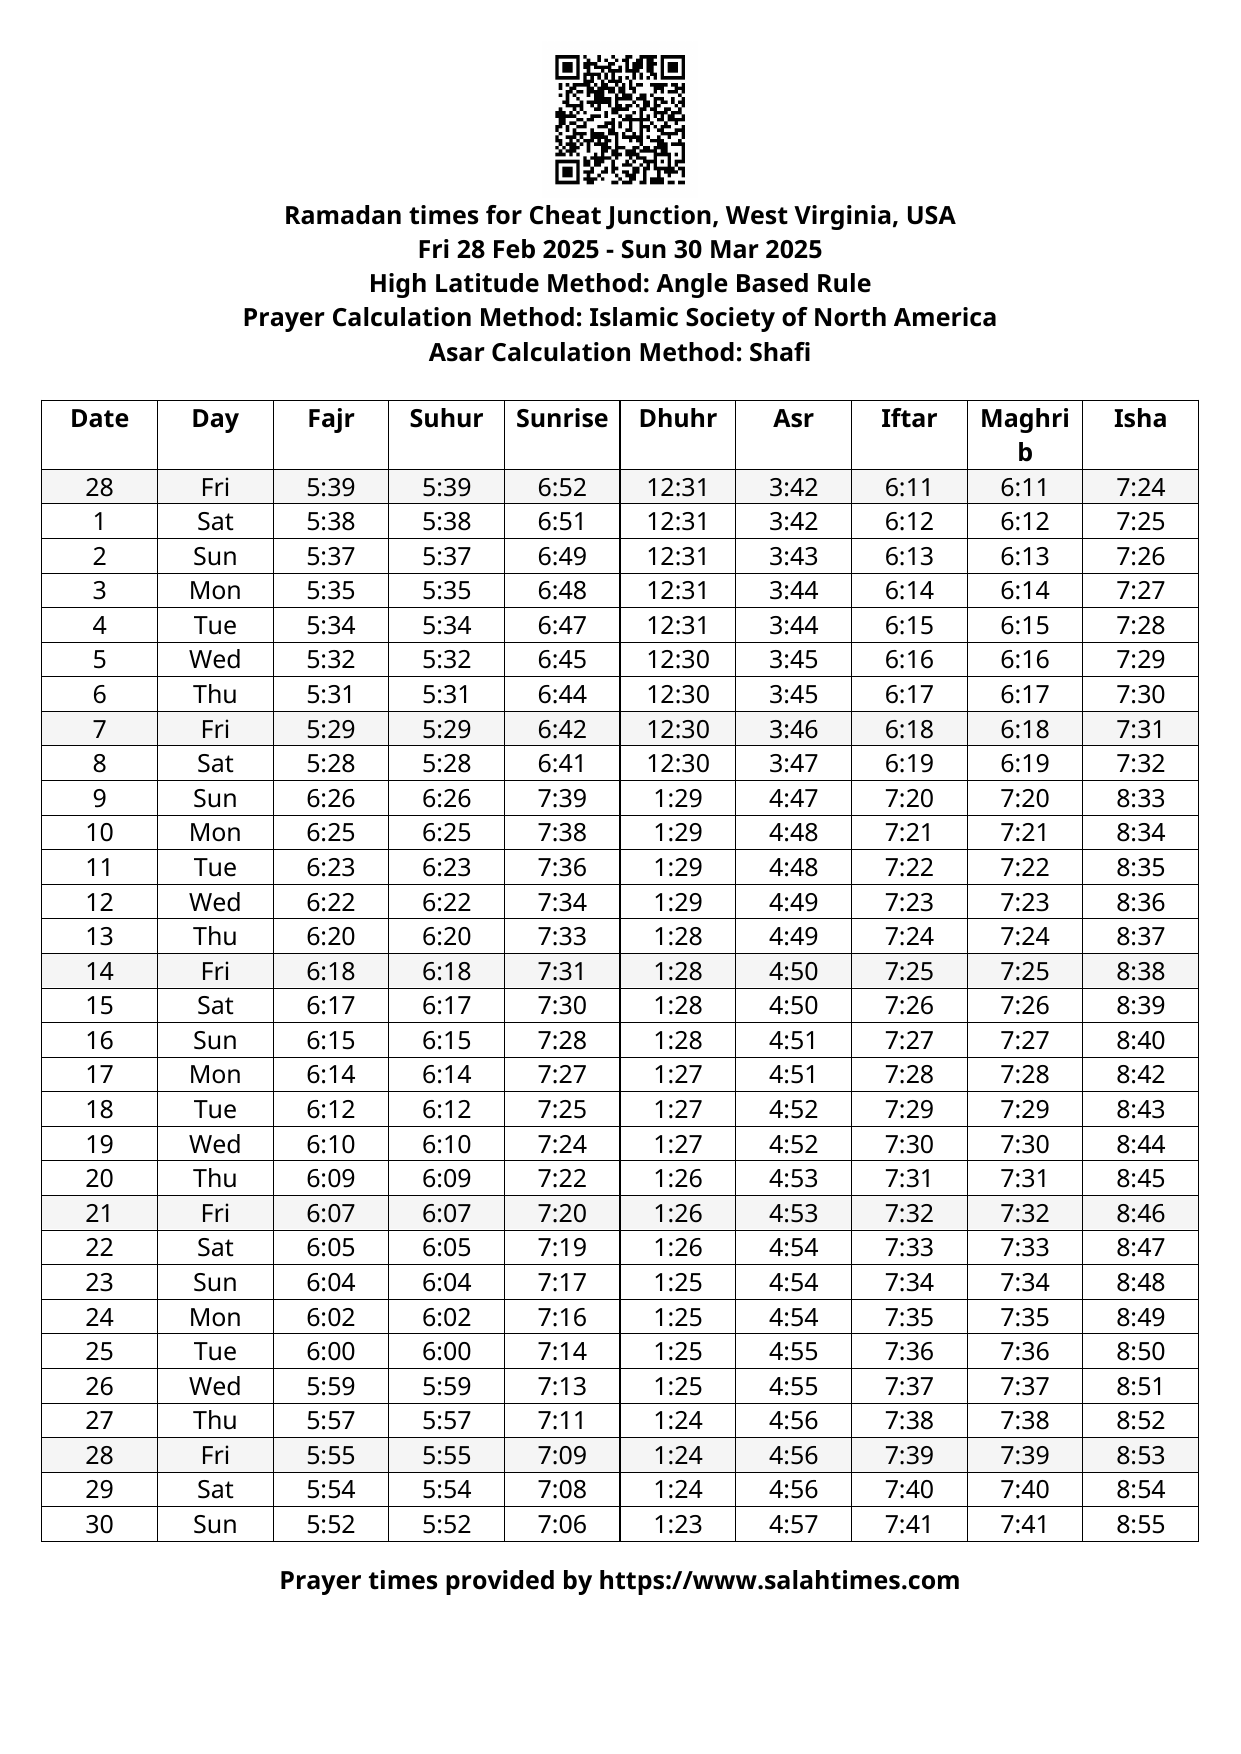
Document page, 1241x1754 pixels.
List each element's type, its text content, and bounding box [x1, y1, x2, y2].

table_cell Fri [158, 1438, 273, 1472]
table_cell 7:34 [968, 1265, 1082, 1299]
table_cell 4:53 [736, 1196, 851, 1229]
table_cell 7:25 [1083, 504, 1198, 538]
table_cell 4:57 [736, 1507, 851, 1541]
table_cell 7:33 [968, 1231, 1082, 1264]
table_cell 4:47 [736, 781, 851, 814]
table_cell 7:17 [505, 1265, 619, 1299]
table_cell Fri [158, 470, 273, 503]
table_cell 6:12 [274, 1092, 388, 1126]
table_cell 7:06 [505, 1507, 619, 1541]
table_cell 7:14 [505, 1334, 619, 1368]
table_cell 6:15 [852, 608, 967, 642]
table_cell 7:38 [852, 1404, 967, 1437]
table_cell 7:39 [505, 781, 619, 814]
table_cell 8:35 [1083, 850, 1198, 884]
text Fri 28 Feb 2025 - Sun 30 Mar 2025 [42, 232, 1198, 266]
table_cell Tue [158, 608, 273, 642]
table_cell 5:29 [274, 712, 388, 745]
table_cell 7:19 [505, 1231, 619, 1264]
table_cell 6:23 [274, 850, 388, 884]
table_cell Sun [158, 1265, 273, 1299]
table_cell 6:47 [505, 608, 619, 642]
table_cell Sun [158, 539, 273, 572]
table_cell 4:54 [736, 1300, 851, 1333]
table_cell 4:55 [736, 1369, 851, 1402]
table_cell 7:22 [852, 850, 967, 884]
table_cell 28 [42, 1438, 157, 1472]
table_cell Mon [158, 574, 273, 607]
table_cell 10 [42, 816, 157, 849]
table_cell 27 [42, 1404, 157, 1437]
table_cell 5:55 [274, 1438, 388, 1472]
table_cell 8:33 [1083, 781, 1198, 814]
table_cell Fri [158, 1196, 273, 1229]
table_cell 3:47 [736, 746, 851, 780]
table_cell 8:42 [1083, 1058, 1198, 1091]
table_cell Thu [158, 677, 273, 711]
table_cell 16 [42, 1023, 157, 1057]
table_header Sunrise [505, 401, 619, 469]
table_cell 7:22 [968, 850, 1082, 884]
table_cell 6:45 [505, 643, 619, 676]
table_header Dhuhr [621, 401, 735, 469]
table_cell 1:24 [621, 1438, 735, 1472]
table_cell 8:51 [1083, 1369, 1198, 1402]
table_cell 6:18 [274, 954, 388, 987]
table_cell 12:30 [621, 712, 735, 745]
table_cell 15 [42, 989, 157, 1022]
table_header Iftar [852, 401, 967, 469]
table_cell 8:50 [1083, 1334, 1198, 1368]
table_cell 1:26 [621, 1161, 735, 1195]
table_cell 12:31 [621, 608, 735, 642]
table_cell 4:56 [736, 1438, 851, 1472]
table_cell 7:25 [505, 1092, 619, 1126]
table_cell 7:20 [968, 781, 1082, 814]
table_cell 11 [42, 850, 157, 884]
table_cell Mon [158, 1300, 273, 1333]
table_cell Sun [158, 1507, 273, 1541]
table_cell Sun [158, 781, 273, 814]
table_cell 6:05 [274, 1231, 388, 1264]
table_cell 6:18 [968, 712, 1082, 745]
table_cell 7:37 [852, 1369, 967, 1402]
table_cell 5:39 [389, 470, 504, 503]
table_cell 7:38 [505, 816, 619, 849]
table_cell 7:40 [968, 1473, 1082, 1506]
table_cell 6:02 [389, 1300, 504, 1333]
table_cell 6:14 [274, 1058, 388, 1091]
table_cell 1:23 [621, 1507, 735, 1541]
table_cell 26 [42, 1369, 157, 1402]
table_cell Sat [158, 1231, 273, 1264]
table_cell 30 [42, 1507, 157, 1541]
table_cell 5:35 [389, 574, 504, 607]
table_cell 5:29 [389, 712, 504, 745]
table_cell 7:28 [968, 1058, 1082, 1091]
table_cell 6:16 [968, 643, 1082, 676]
table_cell 1:26 [621, 1196, 735, 1229]
table_cell 7:28 [852, 1058, 967, 1091]
table_cell 5:37 [389, 539, 504, 572]
table_cell 4:51 [736, 1023, 851, 1057]
table_cell 6:42 [505, 712, 619, 745]
table_cell 5 [42, 643, 157, 676]
table_cell 12:31 [621, 539, 735, 572]
table_cell 25 [42, 1334, 157, 1368]
table_cell 7:34 [505, 885, 619, 918]
table_cell 1:28 [621, 989, 735, 1022]
table_cell 6 [42, 677, 157, 711]
table_cell 4:48 [736, 816, 851, 849]
table_cell 7:24 [852, 919, 967, 953]
table_header Suhur [389, 401, 504, 469]
table_cell 6:19 [968, 746, 1082, 780]
table_cell 14 [42, 954, 157, 987]
table_cell 7:29 [1083, 643, 1198, 676]
table_cell Thu [158, 919, 273, 953]
table_cell 4:49 [736, 885, 851, 918]
table_cell Sat [158, 1473, 273, 1506]
table_cell 8:55 [1083, 1507, 1198, 1541]
table_cell 7:28 [1083, 608, 1198, 642]
table_cell 9 [42, 781, 157, 814]
table_cell 4:52 [736, 1092, 851, 1126]
table_cell 6:15 [274, 1023, 388, 1057]
table_cell 4:54 [736, 1231, 851, 1264]
table_cell Tue [158, 1092, 273, 1126]
table_cell 7:36 [852, 1334, 967, 1368]
table_cell Sat [158, 504, 273, 538]
table_cell 5:55 [389, 1438, 504, 1472]
table_cell Sat [158, 989, 273, 1022]
table_cell 12:31 [621, 574, 735, 607]
table_cell 18 [42, 1092, 157, 1126]
table_cell 7:27 [505, 1058, 619, 1091]
table_cell 7:36 [505, 850, 619, 884]
table_cell 7:21 [968, 816, 1082, 849]
table_cell 6:00 [389, 1334, 504, 1368]
table_cell 4:48 [736, 850, 851, 884]
table_cell 5:34 [389, 608, 504, 642]
table_cell 6:14 [852, 574, 967, 607]
table_header Maghrib [968, 401, 1082, 469]
table_cell 5:38 [274, 504, 388, 538]
table_cell 8:45 [1083, 1161, 1198, 1195]
table_cell 7:30 [852, 1127, 967, 1160]
table_cell 6:26 [389, 781, 504, 814]
table_cell 3:45 [736, 643, 851, 676]
table_cell 12:30 [621, 746, 735, 780]
table_cell 7:39 [968, 1438, 1082, 1472]
table_cell 6:18 [852, 712, 967, 745]
table_cell 7:31 [852, 1161, 967, 1195]
table_cell 20 [42, 1161, 157, 1195]
table_cell 1:25 [621, 1265, 735, 1299]
table_cell 8:52 [1083, 1404, 1198, 1437]
table_cell 6:13 [968, 539, 1082, 572]
table_cell 7:26 [852, 989, 967, 1022]
table_cell 7:26 [1083, 539, 1198, 572]
table_cell 5:59 [389, 1369, 504, 1402]
table_cell Wed [158, 1127, 273, 1160]
table_cell 5:31 [274, 677, 388, 711]
table_cell 6:17 [968, 677, 1082, 711]
table_cell 7:39 [852, 1438, 967, 1472]
table_cell 3:45 [736, 677, 851, 711]
table_cell 7:38 [968, 1404, 1082, 1437]
table_cell 8:54 [1083, 1473, 1198, 1506]
table_cell 6:18 [389, 954, 504, 987]
table_cell 3:44 [736, 574, 851, 607]
table_cell 7:35 [852, 1300, 967, 1333]
table_cell 7:41 [968, 1507, 1082, 1541]
table_cell 6:11 [852, 470, 967, 503]
table_cell 8:40 [1083, 1023, 1198, 1057]
table_cell 6:10 [274, 1127, 388, 1160]
table_cell Mon [158, 816, 273, 849]
table_cell 5:35 [274, 574, 388, 607]
table_cell Tue [158, 850, 273, 884]
table_header Asr [736, 401, 851, 469]
table_cell 7:29 [852, 1092, 967, 1126]
table_cell 6:15 [389, 1023, 504, 1057]
table_cell 5:57 [274, 1404, 388, 1437]
table_cell 8:48 [1083, 1265, 1198, 1299]
table_cell 3:46 [736, 712, 851, 745]
table_cell 1:29 [621, 850, 735, 884]
table_cell 6:00 [274, 1334, 388, 1368]
table_cell 5:28 [389, 746, 504, 780]
table_cell 19 [42, 1127, 157, 1160]
table_cell 1:28 [621, 1023, 735, 1057]
table_cell 6:12 [852, 504, 967, 538]
table_cell 7:37 [968, 1369, 1082, 1402]
table_cell 12:30 [621, 643, 735, 676]
table_cell 7:26 [968, 989, 1082, 1022]
table_cell Tue [158, 1334, 273, 1368]
table_cell 23 [42, 1265, 157, 1299]
table_cell 7:34 [852, 1265, 967, 1299]
table_cell 7:33 [505, 919, 619, 953]
table_cell 8:39 [1083, 989, 1198, 1022]
table_cell 5:37 [274, 539, 388, 572]
table_cell 6:20 [389, 919, 504, 953]
table_cell 3:44 [736, 608, 851, 642]
table_cell 6:02 [274, 1300, 388, 1333]
table_cell 7:30 [1083, 677, 1198, 711]
table_cell 6:07 [274, 1196, 388, 1229]
table_cell 29 [42, 1473, 157, 1506]
table_cell 6:12 [389, 1092, 504, 1126]
table_cell 13 [42, 919, 157, 953]
table_cell 1:29 [621, 781, 735, 814]
table_cell 7:31 [505, 954, 619, 987]
table_cell 7:23 [968, 885, 1082, 918]
text High Latitude Method: Angle Based Rule [42, 266, 1198, 300]
table_cell 1:24 [621, 1404, 735, 1437]
table_cell 6:19 [852, 746, 967, 780]
table_cell 7:24 [1083, 470, 1198, 503]
picture [542, 41, 699, 198]
table_cell 6:44 [505, 677, 619, 711]
table_cell 1 [42, 504, 157, 538]
table_cell 6:25 [389, 816, 504, 849]
table_cell 1:25 [621, 1334, 735, 1368]
table_cell 6:48 [505, 574, 619, 607]
table_cell 5:31 [389, 677, 504, 711]
table_cell 1:25 [621, 1369, 735, 1402]
table_cell Thu [158, 1161, 273, 1195]
table_cell 5:54 [389, 1473, 504, 1506]
table_cell Sun [158, 1023, 273, 1057]
table_cell 6:22 [274, 885, 388, 918]
table_cell 1:26 [621, 1231, 735, 1264]
table_cell 6:10 [389, 1127, 504, 1160]
table_cell 1:28 [621, 919, 735, 953]
table_cell 4 [42, 608, 157, 642]
table_cell 6:16 [852, 643, 967, 676]
table_cell Wed [158, 885, 273, 918]
table_cell 7:08 [505, 1473, 619, 1506]
table_cell 6:13 [852, 539, 967, 572]
table_cell Fri [158, 712, 273, 745]
table_cell 3:42 [736, 470, 851, 503]
table_cell 6:20 [274, 919, 388, 953]
table_cell 7:11 [505, 1404, 619, 1437]
text Ramadan times for Cheat Junction, West Virginia, USA [42, 198, 1198, 232]
table_cell 2 [42, 539, 157, 572]
table_cell 4:50 [736, 989, 851, 1022]
table_cell 5:39 [274, 470, 388, 503]
table_cell 8 [42, 746, 157, 780]
table_cell 8:47 [1083, 1231, 1198, 1264]
table_cell 4:56 [736, 1473, 851, 1506]
table_cell 7:29 [968, 1092, 1082, 1126]
table_cell 8:34 [1083, 816, 1198, 849]
table_cell 3 [42, 574, 157, 607]
table_cell 7:36 [968, 1334, 1082, 1368]
table_cell 6:22 [389, 885, 504, 918]
table_cell 6:51 [505, 504, 619, 538]
table_cell 12:31 [621, 504, 735, 538]
table_cell 7:27 [852, 1023, 967, 1057]
table_cell 17 [42, 1058, 157, 1091]
table_cell 7:27 [1083, 574, 1198, 607]
table_cell 6:09 [274, 1161, 388, 1195]
table_cell 7:31 [968, 1161, 1082, 1195]
table_cell 6:41 [505, 746, 619, 780]
table_cell 8:38 [1083, 954, 1198, 987]
table_cell 7:16 [505, 1300, 619, 1333]
table_cell Wed [158, 643, 273, 676]
table_cell 24 [42, 1300, 157, 1333]
table_cell 8:44 [1083, 1127, 1198, 1160]
table_cell 7:32 [968, 1196, 1082, 1229]
text Prayer times provided by https://www.salahtimes.com [42, 1563, 1198, 1597]
table_cell 6:04 [274, 1265, 388, 1299]
table_cell 7:41 [852, 1507, 967, 1541]
table_cell 6:23 [389, 850, 504, 884]
table_cell 6:49 [505, 539, 619, 572]
table_cell 7:35 [968, 1300, 1082, 1333]
table_cell 6:11 [968, 470, 1082, 503]
table_cell 1:29 [621, 885, 735, 918]
table_cell 6:14 [968, 574, 1082, 607]
table_cell 8:49 [1083, 1300, 1198, 1333]
table_cell 1:25 [621, 1300, 735, 1333]
table_cell 7:27 [968, 1023, 1082, 1057]
table_cell Mon [158, 1058, 273, 1091]
table_cell 4:52 [736, 1127, 851, 1160]
table_cell 21 [42, 1196, 157, 1229]
table_cell 4:49 [736, 919, 851, 953]
table_cell 5:52 [389, 1507, 504, 1541]
table_cell 7:25 [968, 954, 1082, 987]
table_cell 5:32 [389, 643, 504, 676]
table_cell 5:32 [274, 643, 388, 676]
table_cell Wed [158, 1369, 273, 1402]
table_cell 7 [42, 712, 157, 745]
table_cell 22 [42, 1231, 157, 1264]
table_cell 8:37 [1083, 919, 1198, 953]
table_cell 4:54 [736, 1265, 851, 1299]
table_cell 5:59 [274, 1369, 388, 1402]
table_cell 4:51 [736, 1058, 851, 1091]
table_cell 7:32 [1083, 746, 1198, 780]
table_cell 1:24 [621, 1473, 735, 1506]
table_cell 1:27 [621, 1127, 735, 1160]
table_cell 1:27 [621, 1058, 735, 1091]
table_cell 7:31 [1083, 712, 1198, 745]
table_cell 6:26 [274, 781, 388, 814]
table_header Isha [1083, 401, 1198, 469]
table_header Date [42, 401, 157, 469]
table_cell 7:28 [505, 1023, 619, 1057]
table_cell 7:24 [505, 1127, 619, 1160]
table_cell 8:53 [1083, 1438, 1198, 1472]
table_cell 7:20 [852, 781, 967, 814]
table_cell 5:52 [274, 1507, 388, 1541]
table_cell 6:07 [389, 1196, 504, 1229]
table_cell Thu [158, 1404, 273, 1437]
table_cell 1:28 [621, 954, 735, 987]
table_cell 3:42 [736, 504, 851, 538]
table_cell 4:55 [736, 1334, 851, 1368]
table_cell 7:30 [505, 989, 619, 1022]
table_cell 6:14 [389, 1058, 504, 1091]
table_cell 6:25 [274, 816, 388, 849]
table_cell 6:17 [274, 989, 388, 1022]
table_cell 5:54 [274, 1473, 388, 1506]
table_cell 4:56 [736, 1404, 851, 1437]
table_cell 5:38 [389, 504, 504, 538]
table_cell 12:30 [621, 677, 735, 711]
table_cell 8:36 [1083, 885, 1198, 918]
table_cell 7:22 [505, 1161, 619, 1195]
table_header Fajr [274, 401, 388, 469]
table_cell 7:40 [852, 1473, 967, 1506]
table_cell 8:43 [1083, 1092, 1198, 1126]
table_cell 28 [42, 470, 157, 503]
table_cell 6:05 [389, 1231, 504, 1264]
table_cell 12:31 [621, 470, 735, 503]
table_cell 7:25 [852, 954, 967, 987]
table_cell 6:17 [852, 677, 967, 711]
table_cell Sat [158, 746, 273, 780]
table_cell 7:30 [968, 1127, 1082, 1160]
text Asar Calculation Method: Shafi [42, 334, 1198, 368]
table_cell 1:29 [621, 816, 735, 849]
table_cell 5:34 [274, 608, 388, 642]
table_cell 6:04 [389, 1265, 504, 1299]
table_header Day [158, 401, 273, 469]
table_cell 7:09 [505, 1438, 619, 1472]
table_cell 6:09 [389, 1161, 504, 1195]
table_cell 6:17 [389, 989, 504, 1022]
table_cell 3:43 [736, 539, 851, 572]
table_cell 4:53 [736, 1161, 851, 1195]
table_cell 6:52 [505, 470, 619, 503]
table_cell 12 [42, 885, 157, 918]
table_cell 7:13 [505, 1369, 619, 1402]
table_cell 5:28 [274, 746, 388, 780]
text Prayer Calculation Method: Islamic Society of North America [42, 300, 1198, 334]
table_cell 7:20 [505, 1196, 619, 1229]
table_cell 4:50 [736, 954, 851, 987]
table_cell 1:27 [621, 1092, 735, 1126]
table_cell 6:15 [968, 608, 1082, 642]
table_cell 7:32 [852, 1196, 967, 1229]
table_cell 5:57 [389, 1404, 504, 1437]
table_cell 7:24 [968, 919, 1082, 953]
table_cell 7:21 [852, 816, 967, 849]
table_cell 8:46 [1083, 1196, 1198, 1229]
table_cell 7:23 [852, 885, 967, 918]
table_cell 7:33 [852, 1231, 967, 1264]
table_cell Fri [158, 954, 273, 987]
table_cell 6:12 [968, 504, 1082, 538]
